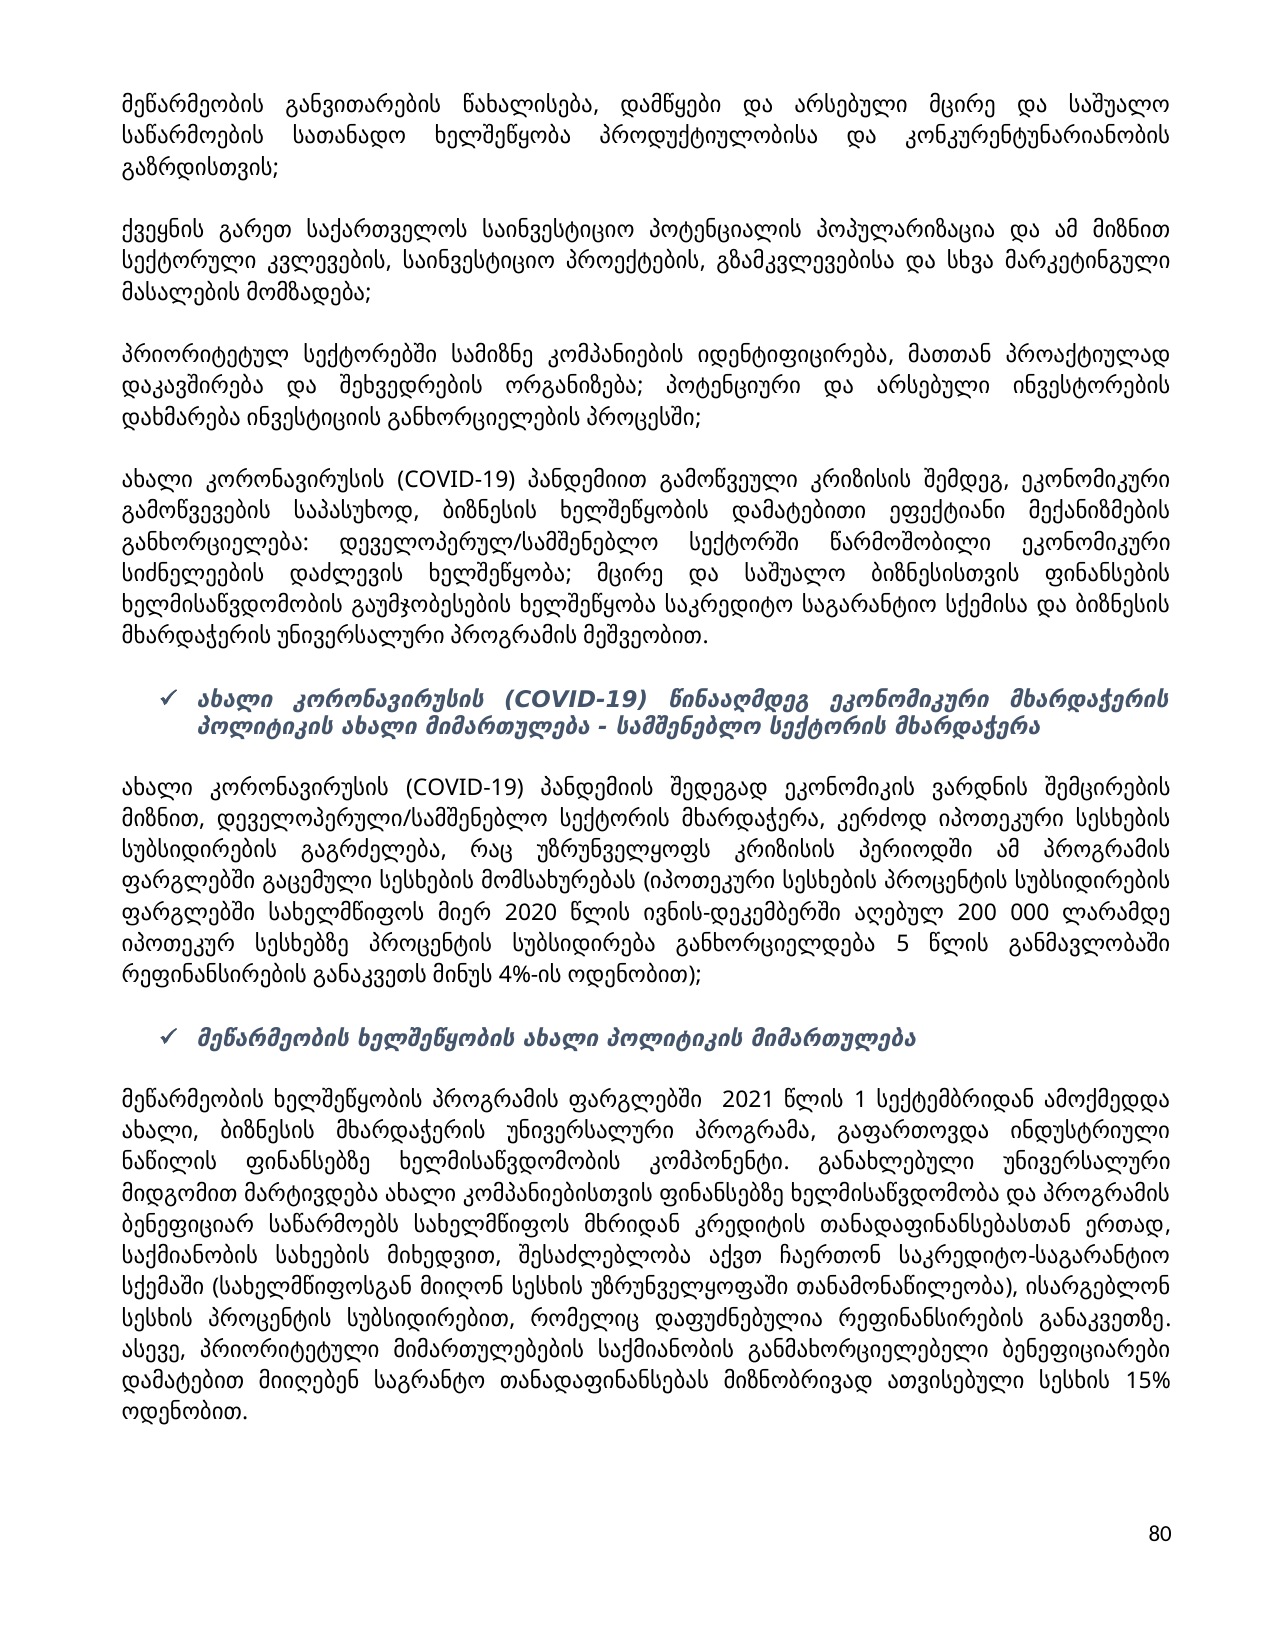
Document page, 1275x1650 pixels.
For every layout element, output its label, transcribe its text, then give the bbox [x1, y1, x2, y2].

text ახალი კორონავირუსის (COVID-19) პანდემიით გამოწვეული კრიზისის შემდეგ, ეკონომიკური გამოწვევების საპასუხოდ, ბიზნესის ხელშეწყობის დამატებითი ეფექტიანი მექანიზმების განხორციელება: დეველოპერულ/სამშენებლო სექტორში წარმოშობილი ეკონომიკური სიძნელეების დაძლევის ხელშეწყობა; მცირე და საშუალო ბიზნესისთვის ფინანსების ხელმისაწვდომობის გაუმჯობესების ხელშეწყობა საკრედიტო საგარანტიო სქემისა და ბიზნესის მხარდაჭერის უნივერსალური პროგრამის მეშვეობით. [121, 463, 1171, 651]
text მეწარმეობის განვითარების წახალისება, დამწყები და არსებული მცირე და საშუალო საწარმოების სათანადო ხელშეწყობა პროდუქტიულობისა და კონკურენტუნარიანობის გაზრდისთვის; [121, 88, 1171, 182]
subtitle მეწარმეობის ხელშეწყობის ახალი პოლიტიკის მიმართულება [159, 1025, 1171, 1052]
text პრიორიტეტულ სექტორებში სამიზნე კომპანიების იდენტიფიცირება, მათთან პროაქტიულად დაკავშირება და შეხვედრების ორგანიზება; პოტენციური და არსებული ინვესტორების დახმარება ინვესტიციის განხორციელების პროცესში; [121, 338, 1171, 432]
text მეწარმეობის ხელშეწყობის პროგრამის ფარგლებში 2021 წლის 1 სექტემბრიდან ამოქმედდა ახალი, ბიზნესის მხარდაჭერის უნივერსალური პროგრამა, გაფართოვდა ინდუსტრიული ნაწილის ფინანსებზე ხელმისაწვდომობის კომპონენტი. განახლებული უნივერსალური მიდგომით მარტივდება ახალი კომპანიებისთვის ფინანსებზე ხელმისაწვდომობა და პროგრამის ბენეფიციარ საწარმოებს სახელმწიფოს მხრიდან კრედიტის თანადაფინანსებასთან ერთად, საქმიანობის სახეების მიხედვით, შესაძლებლობა აქვთ ჩაერთონ საკრედიტო-საგარანტიო სქემაში (სახელმწიფოსგან მიიღონ სესხის უზრუნველყოფაში თანამონაწილეობა), ისარგებლონ სესხის პროცენტის სუბსიდირებით, რომელიც დაფუძნებულია რეფინანსირების განაკვეთზე. ასევე, პრიორიტეტული მიმართულებების საქმიანობის განმახორციელებელი ბენეფიციარები დამატებით მიიღებენ საგრანტო თანადაფინანსებას მიზნობრივად ათვისებული სესხის 15% ოდენობით. [121, 1083, 1171, 1427]
text ქვეყნის გარეთ საქართველოს საინვესტიციო პოტენციალის პოპულარიზაცია და ამ მიზნით სექტორული კვლევების, საინვესტიციო პროექტების, გზამკვლევებისა და სხვა მარკეტინგული მასალების მომზადება; [121, 213, 1171, 307]
text ახალი კორონავირუსის (COVID-19) პანდემიის შედეგად ეკონომიკის ვარდნის შემცირების მიზნით, დეველოპერული/სამშენებლო სექტორის მხარდაჭერა, კერძოდ იპოთეკური სესხების სუბსიდირების გაგრძელება, რაც უზრუნველყოფს კრიზისის პერიოდში ამ პროგრამის ფარგლებში გაცემული სესხების მომსახურებას (იპოთეკური სესხების პროცენტის სუბსიდირების ფარგლებში სახელმწიფოს მიერ 2020 წლის ივნის-დეკემბერში აღებულ 200 000 ლარამდე იპოთეკურ სესხებზე პროცენტის სუბსიდირება განხორციელდება 5 წლის განმავლობაში რეფინანსირების განაკვეთს მინუს 4%-ის ოდენობით); [121, 771, 1171, 989]
subtitle ახალი კორონავირუსის (COVID-19) წინააღმდეგ ეკონომიკური მხარდაჭერის პოლიტიკის ახალი მიმართულება - სამშენებლო სექტორის მხარდაჭერა [159, 686, 1171, 739]
